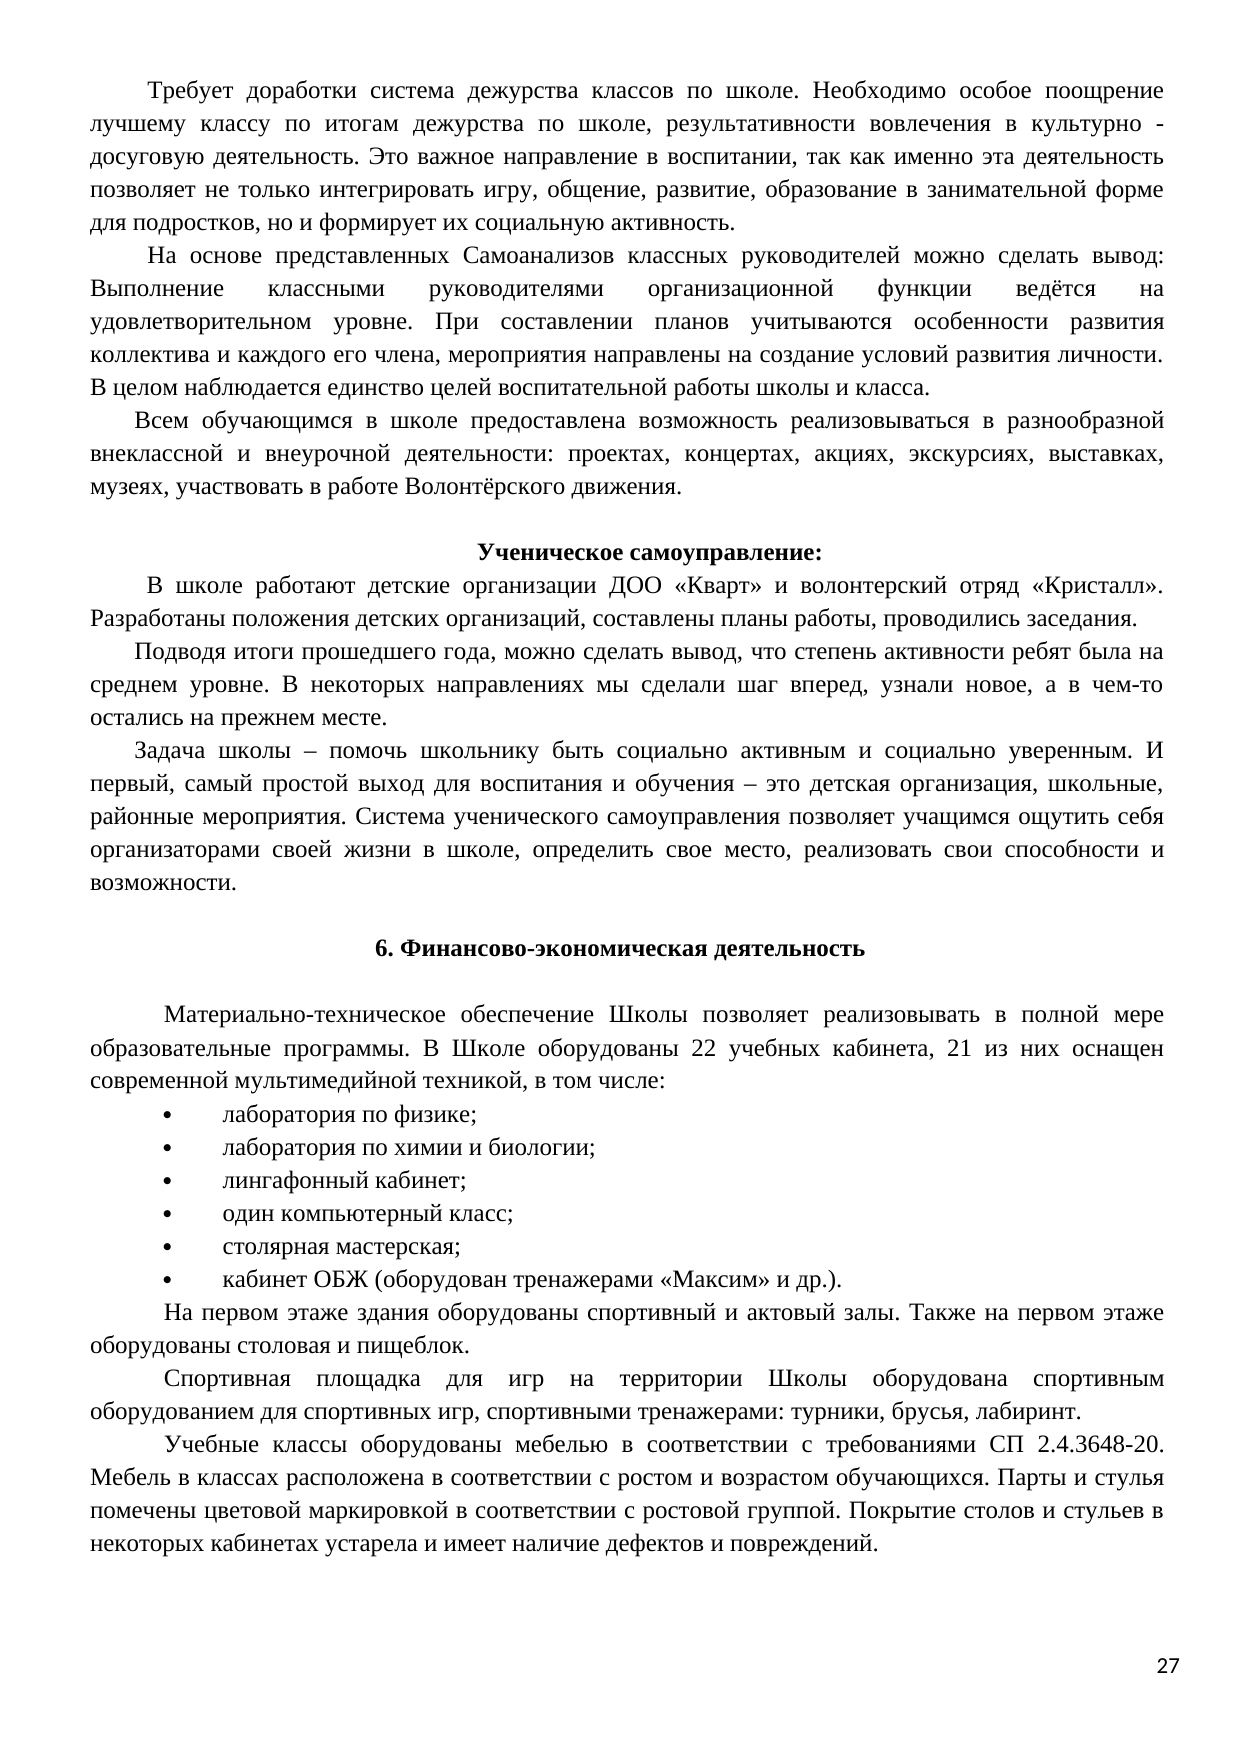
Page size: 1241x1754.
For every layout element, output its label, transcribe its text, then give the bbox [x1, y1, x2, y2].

text Всем обучающимся в школе предоставлена возможность реализовываться в разнообразной внеклассной и внеурочной деятельности: проектах, концертах, акциях, экскурсиях, выставках, музеях, участвовать в работе Волонтёрского движения. [90, 405, 1165, 500]
text В школе работают детские организации ДОО «Кварт» и волонтерский отряд «Кристалл». Разработаны положения детских организаций, составлены планы работы, проводились заседания. [90, 570, 1165, 632]
list лингафонный кабинет; [90, 1165, 1165, 1193]
text Спортивная площадка для игр на территории Школы оборудована спортивным оборудованием для спортивных игр, спортивными тренажерами: турники, брусья, лабиринт. [90, 1363, 1165, 1424]
text Учебные классы оборудованы мебелью в соответствии с требованиями СП 2.4.3648-20. Мебель в классах расположена в соответствии с ростом и возрастом обучающихся. Парты и стулья помечены цветовой маркировкой в соответствии с ростовой группой. Покрытие столов и стульев в некоторых кабинетах устарела и имеет наличие дефектов и повреждений. [90, 1429, 1165, 1557]
text Требует доработки система дежурства классов по школе. Необходимо особое поощрение лучшему классу по итогам дежурства по школе, результативности вовлечения в культурно - досуговую деятельность. Это важное направление в воспитании, так как именно эта деятельность позволяет не только интегрировать игру, общение, развитие, образование в занимательной форме для подростков, но и формирует их социальную активность. [90, 75, 1165, 236]
text Подводя итоги прошедшего года, можно сделать вывод, что степень активности ребят была на среднем уровне. В некоторых направлениях мы сделали шаг вперед, узнали новое, а в чем-то остались на прежнем месте. [90, 636, 1165, 731]
list лаборатория по физике; [90, 1099, 1165, 1127]
list лаборатория по химии и биологии; [90, 1132, 1165, 1160]
list один компьютерный класс; [90, 1198, 1165, 1226]
text Задача школы – помочь школьнику быть социально активным и социально уверенным. И первый, самый простой выход для воспитания и обучения – это детская организация, школьные, районные мероприятия. Система ученического самоуправления позволяет учащимся ощутить себя организаторами своей жизни в школе, определить свое место, реализовать свои способности и возможности. [90, 735, 1165, 896]
text На первом этаже здания оборудованы спортивный и актовый залы. Также на первом этаже оборудованы столовая и пищеблок. [90, 1297, 1165, 1358]
text Материально-техническое обеспечение Школы позволяет реализовывать в полной мере образовательные программы. В Школе оборудованы 22 учебных кабинета, 21 из них оснащен современной мультимедийной техникой, в том числе: [90, 999, 1165, 1094]
text Ученическое самоуправление: [90, 537, 1165, 566]
text На основе представленных Самоанализов классных руководителей можно сделать вывод: Выполнение классными руководителями организационной функции ведётся на удовлетворительном уровне. При составлении планов учитываются особенности развития коллектива и каждого его члена, мероприятия направлены на создание условий развития личности. В целом наблюдается единство целей воспитательной работы школы и класса. [90, 240, 1165, 401]
list столярная мастерская; [90, 1231, 1165, 1259]
list кабинет ОБЖ (оборудован тренажерами «Максим» и др.). [90, 1264, 1165, 1292]
text 6. Финансово-экономическая деятельность [75, 933, 1165, 962]
